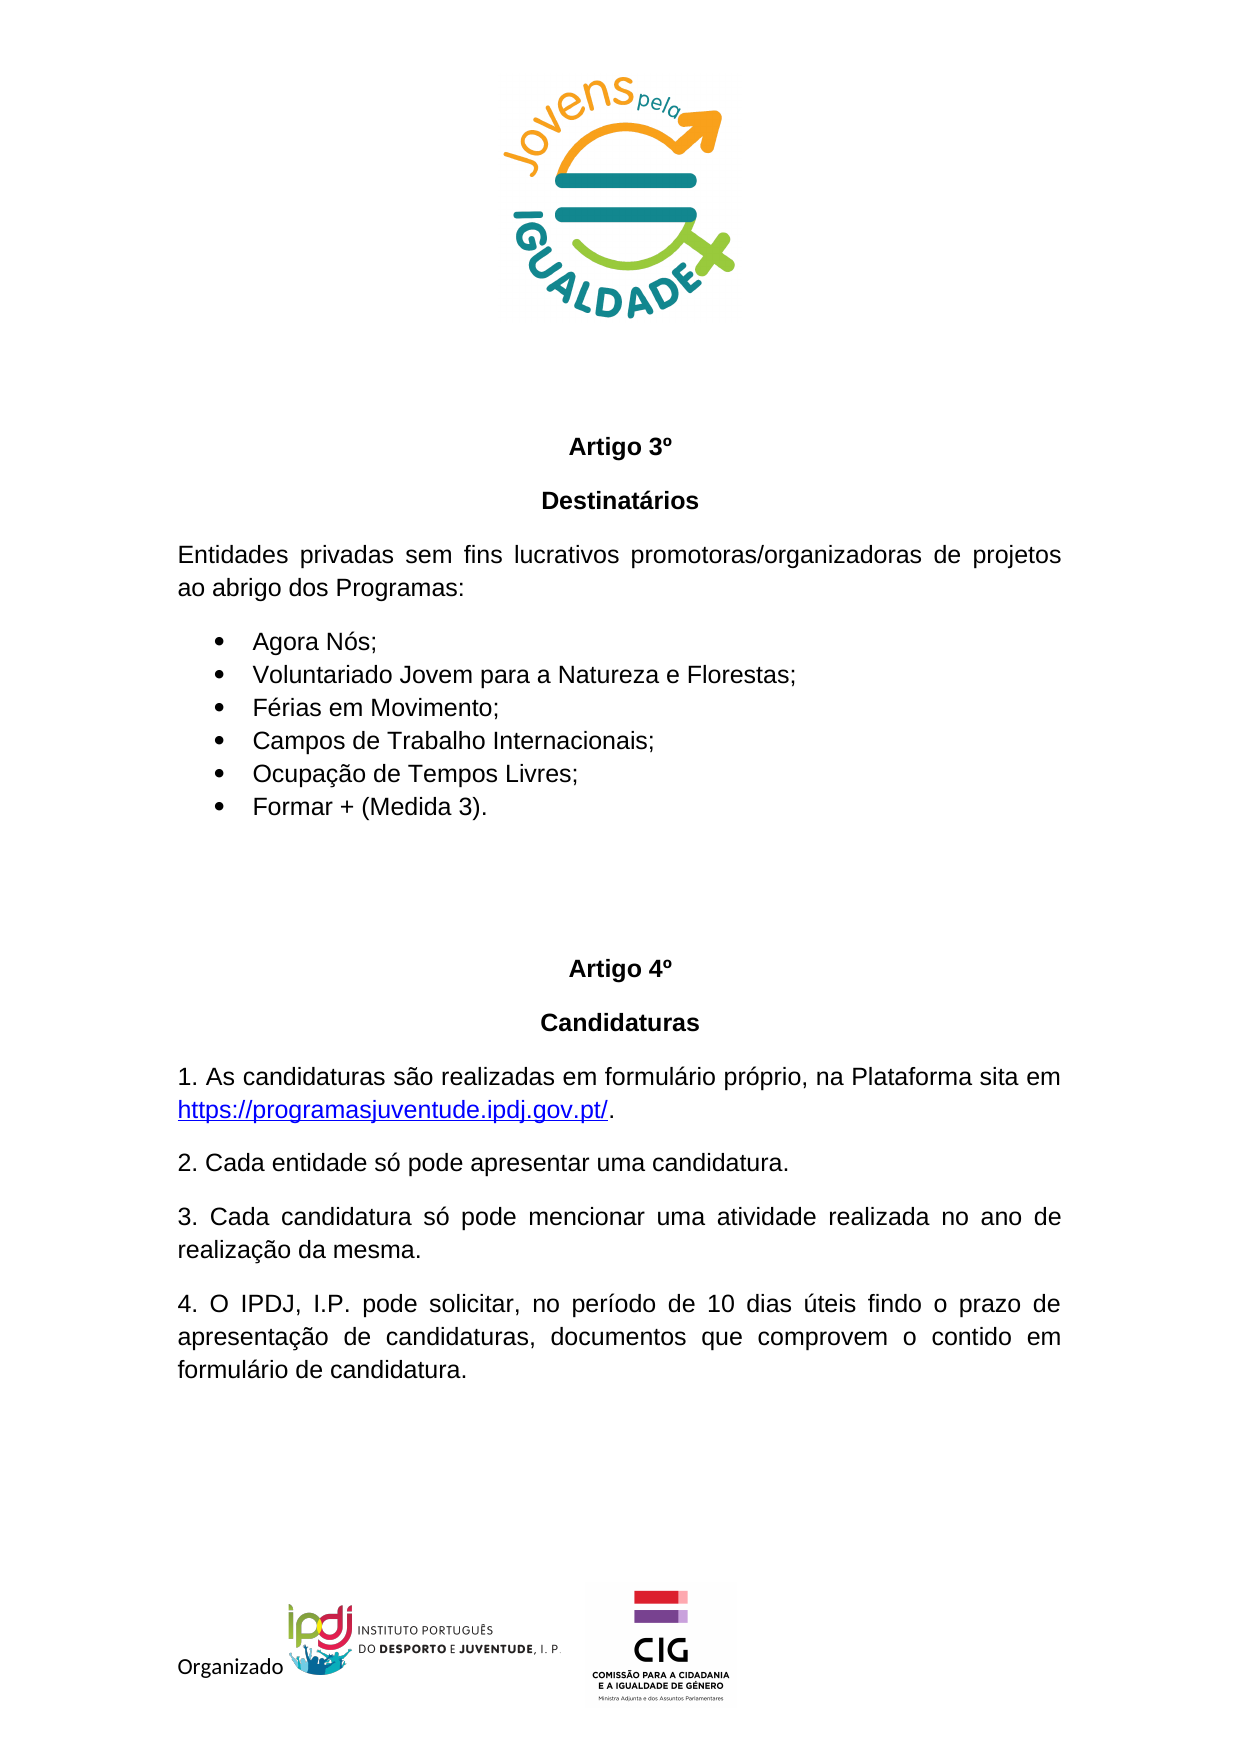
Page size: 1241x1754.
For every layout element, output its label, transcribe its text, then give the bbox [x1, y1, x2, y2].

text Candidaturas [177, 1008, 1063, 1036]
text 1. As candidaturas são realizadas em formulário próprio, na Plataforma sita em https://programasjuventude.ipdj.gov.pt/. [177, 1062, 1063, 1123]
text Artigo 3º [177, 432, 1063, 461]
list Férias em Movimento; [215, 693, 1063, 722]
text 3. Cada candidatura só pode mencionar uma atividade realizada no ano de realização da mesma. [177, 1202, 1063, 1264]
list Campos de Trabalho Internacionais; [215, 726, 1063, 755]
text Entidades privadas sem fins lucrativos promotoras/organizadoras de projetos ao abrigo dos Programas: [177, 540, 1063, 601]
picture [288, 1604, 561, 1675]
picture [585, 1582, 737, 1708]
picture [498, 73, 743, 323]
list Voluntariado Jovem para a Natureza e Florestas; [215, 660, 1063, 688]
list Ocupação de Tempos Livres; [215, 759, 1063, 788]
list Agora Nós; [215, 627, 1063, 655]
text Destinatários [177, 486, 1063, 514]
text 2. Cada entidade só pode apresentar uma candidatura. [177, 1148, 1063, 1177]
text Artigo 4º [177, 954, 1063, 983]
list Formar + (Medida 3). [215, 792, 1063, 821]
text 4. O IPDJ, I.P. pode solicitar, no período de 10 dias úteis findo o prazo de apresentação de candidaturas, documentos que comprovem o contido em formulário de candidatura. [177, 1289, 1063, 1384]
